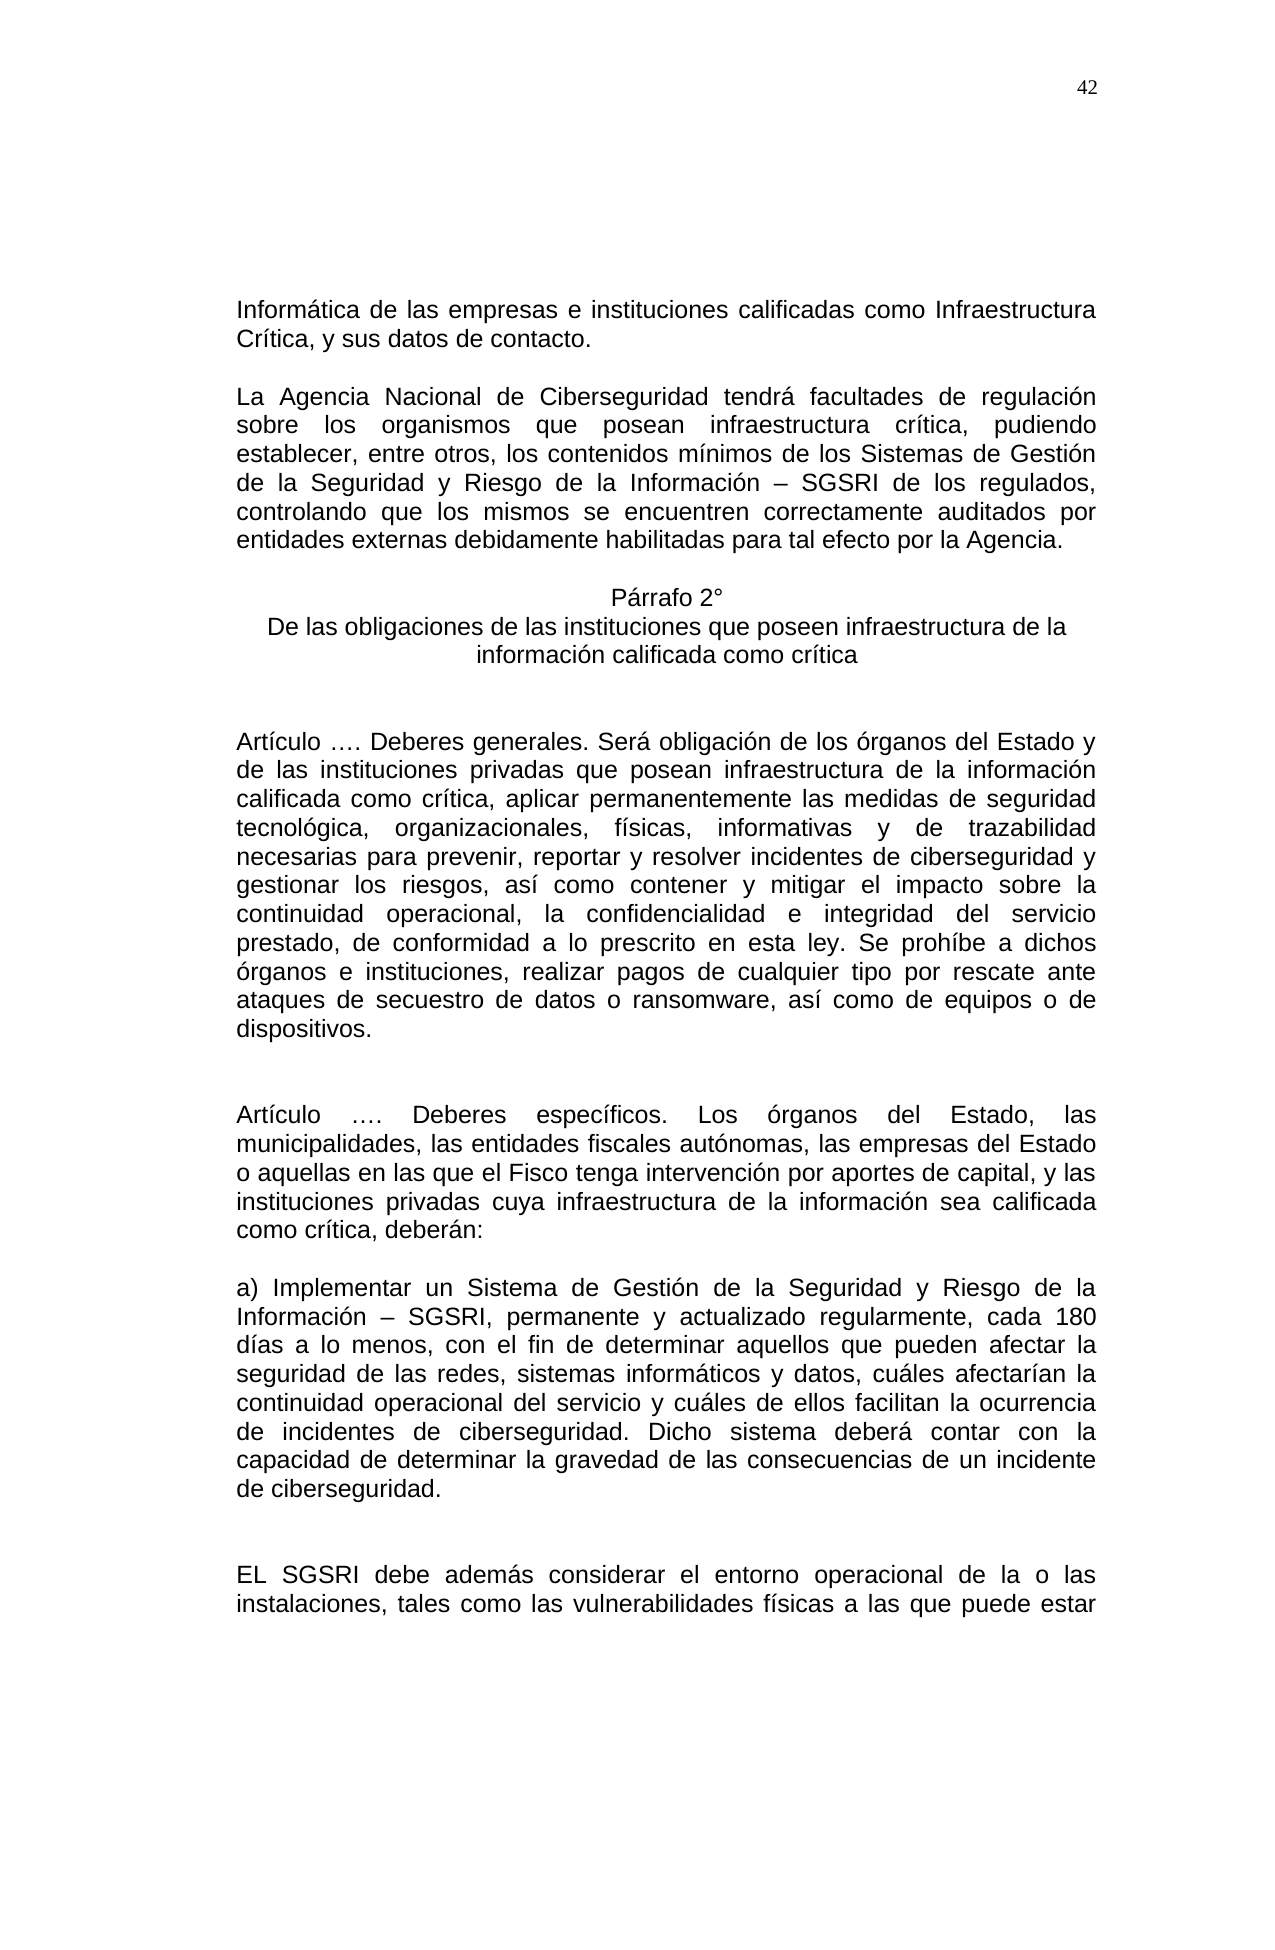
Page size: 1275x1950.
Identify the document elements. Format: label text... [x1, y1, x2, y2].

text Artículo …. Deberes generales. Será obligación de los órganos del Estado y de las instituciones privadas que posean infraestructura de la información calificada como crítica, aplicar permanentemente las medidas de seguridad tecnológica, organizacionales, físicas, informativas y de trazabilidad necesarias para prevenir, reportar y resolver incidentes de ciberseguridad y gestionar los riesgos, así como contener y mitigar el impacto sobre la continuidad operacional, la confidencialidad e integridad del servicio prestado, de conformidad a lo prescrito en esta ley. Se prohíbe a dichos órganos e instituciones, realizar pagos de cualquier tipo por rescate ante ataques de secuestro de datos o ransomware, así como de equipos o de dispositivos. [236, 727, 1098, 1043]
text Párrafo 2° [236, 583, 1098, 612]
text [236, 295, 1098, 353]
text Artículo …. Deberes específicos. Los órganos del Estado, las municipalidades, las entidades fiscales autónomas, las empresas del Estado o aquellas en las que el Fisco tenga intervención por aportes de capital, y las instituciones privadas cuya infraestructura de la información sea calificada como crítica, deberán: [236, 1100, 1098, 1244]
text La Agencia Nacional de Ciberseguridad tendrá facultades de regulación sobre los organismos que posean infraestructura crítica, pudiendo establecer, entre otros, los contenidos mínimos de los Sistemas de Gestión de la Seguridad y Riesgo de la Información – SGSRI de los regulados, controlando que los mismos se encuentren correctamente auditados por entidades externas debidamente habilitadas para tal efecto por la Agencia. [236, 382, 1098, 554]
text a) Implementar un Sistema de Gestión de la Seguridad y Riesgo de la Información – SGSRI, permanente y actualizado regularmente, cada 180 días a lo menos, con el fin de determinar aquellos que pueden afectar la seguridad de las redes, sistemas informáticos y datos, cuáles afectarían la continuidad operacional del servicio y cuáles de ellos facilitan la ocurrencia de incidentes de ciberseguridad. Dicho sistema deberá contar con la capacidad de determinar la gravedad de las consecuencias de un incidente de ciberseguridad. [236, 1273, 1098, 1503]
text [236, 1560, 1098, 1618]
text De las obligaciones de las instituciones que poseen infraestructura de la información calificada como crítica [236, 612, 1098, 669]
